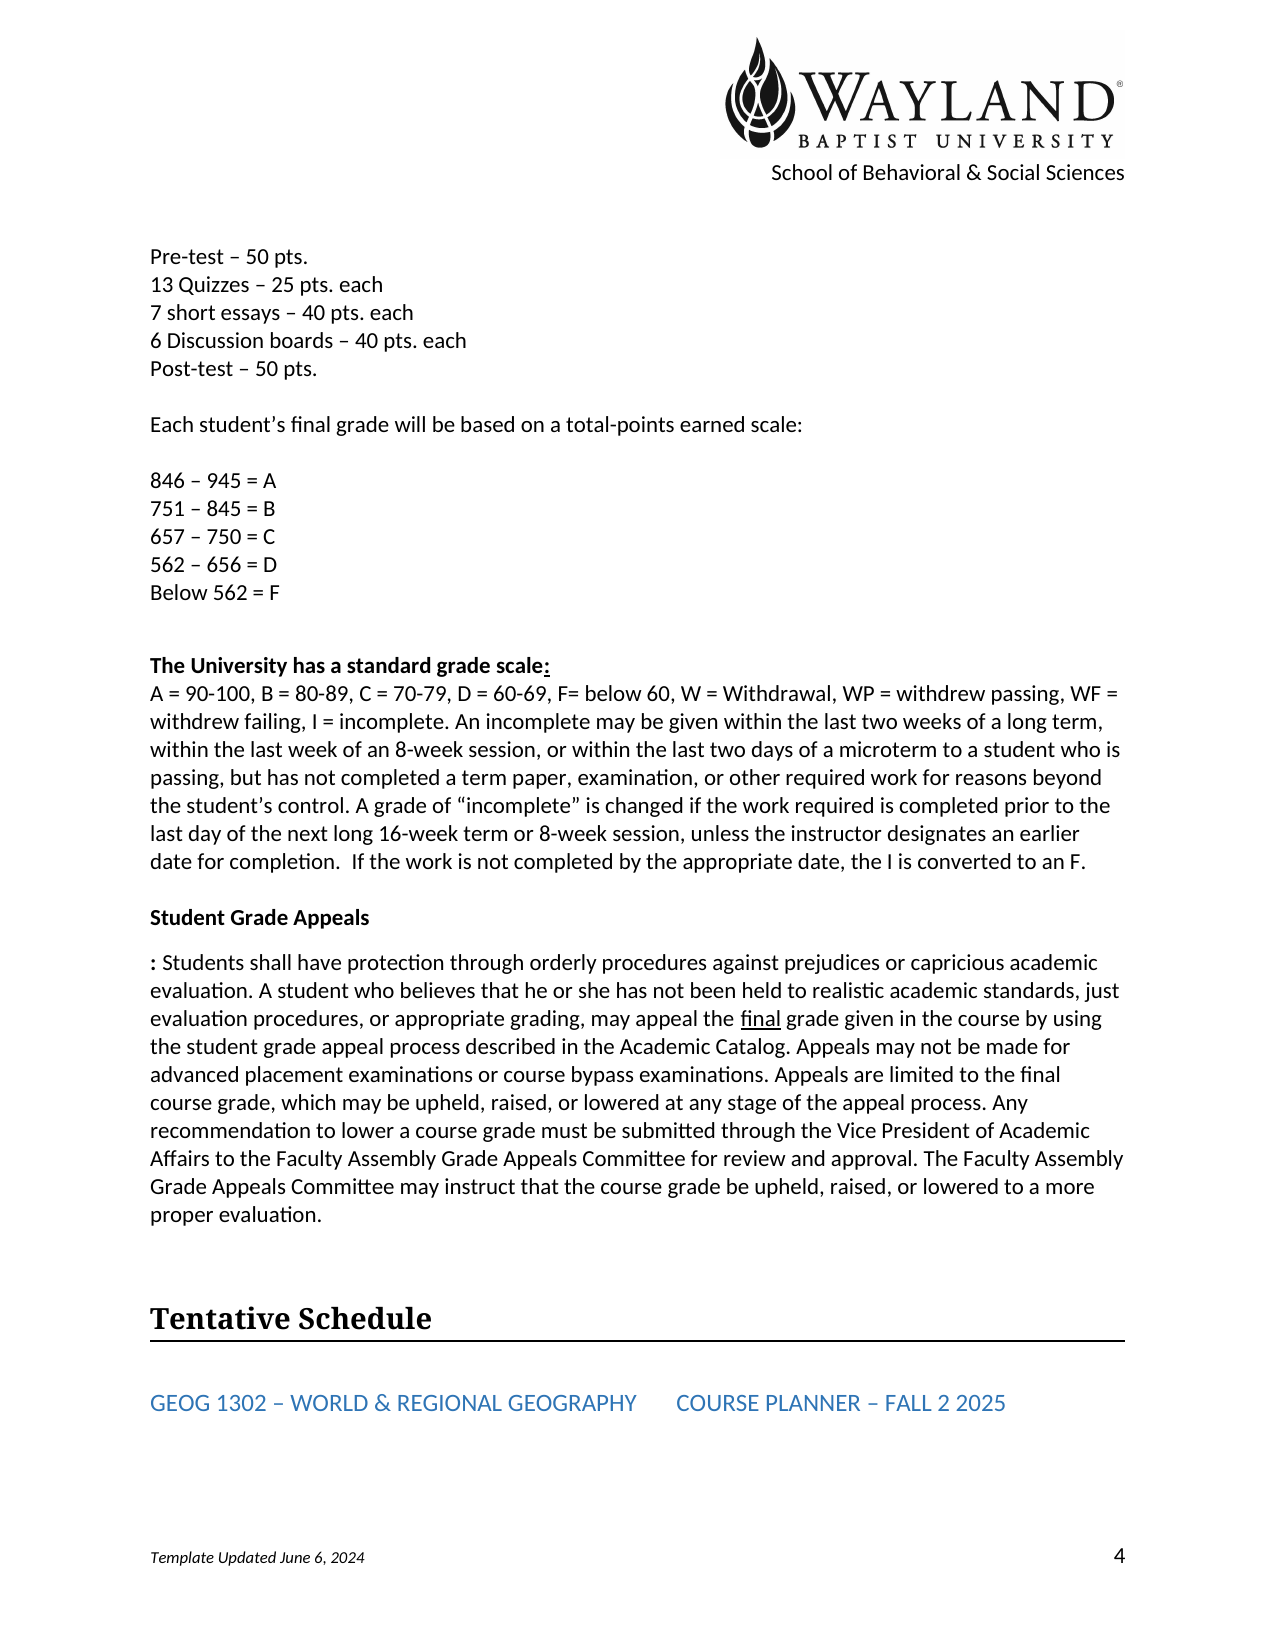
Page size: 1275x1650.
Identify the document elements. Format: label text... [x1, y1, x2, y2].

text Student Grade Appeals [150, 903, 1125, 931]
text 751 – 845 = B [150, 494, 1125, 522]
text 846 – 945 = A [150, 466, 1125, 494]
text The University has a standard grade scale: [150, 651, 1125, 679]
text Each student’s final grade will be based on a total-points earned scale: [150, 410, 1125, 438]
text 657 – 750 = C [150, 522, 1125, 550]
subtitle Tentative Schedule [150, 1299, 1125, 1340]
text Post-test – 50 pts. [150, 354, 1125, 382]
text 562 – 656 = D [150, 550, 1125, 578]
picture [720, 30, 1125, 159]
text 6 Discussion boards – 40 pts. each [150, 326, 1125, 354]
text Pre-test – 50 pts. [150, 242, 1125, 270]
text Below 562 = F [150, 578, 1125, 606]
text 7 short essays – 40 pts. each [150, 298, 1125, 326]
text A = 90-100, B = 80-89, C = 70-79, D = 60-69, F= below 60, W = Withdrawal, WP = withdrew passing, WF = withdrew failing, I = incomplete. An incomplete may be given within the last two weeks of a long term, within the last week of an 8-week session, or within the last two days of a microterm to a student who is passing, but has not completed a term paper, examination, or other required work for reasons beyond the student’s control. A grade of “incomplete” is changed if the work required is completed prior to the last day of the next long 16-week term or 8-week session, unless the instructor designates an earlier date for completion. If the work is not completed by the appropriate date, the I is converted to an F. [150, 679, 1125, 875]
text 13 Quizzes – 25 pts. each [150, 270, 1125, 298]
subtitle GEOG 1302 – WORLD & REGIONAL GEOGRAPHY COURSE PLANNER – FALL 2 2025 [150, 1387, 1125, 1418]
text : Students shall have protection through orderly procedures against prejudices or capricious academic evaluation. A student who believes that he or she has not been held to realistic academic standards, just evaluation procedures, or appropriate grading, may appeal the final grade given in the course by using the student grade appeal process described in the Academic Catalog. Appeals may not be made for advanced placement examinations or course bypass examinations. Appeals are limited to the final course grade, which may be upheld, raised, or lowered at any stage of the appeal process. Any recommendation to lower a course grade must be submitted through the Vice President of Academic Affairs to the Faculty Assembly Grade Appeals Committee for review and approval. The Faculty Assembly Grade Appeals Committee may instruct that the course grade be upheld, raised, or lowered to a more proper evaluation. [150, 948, 1125, 1228]
